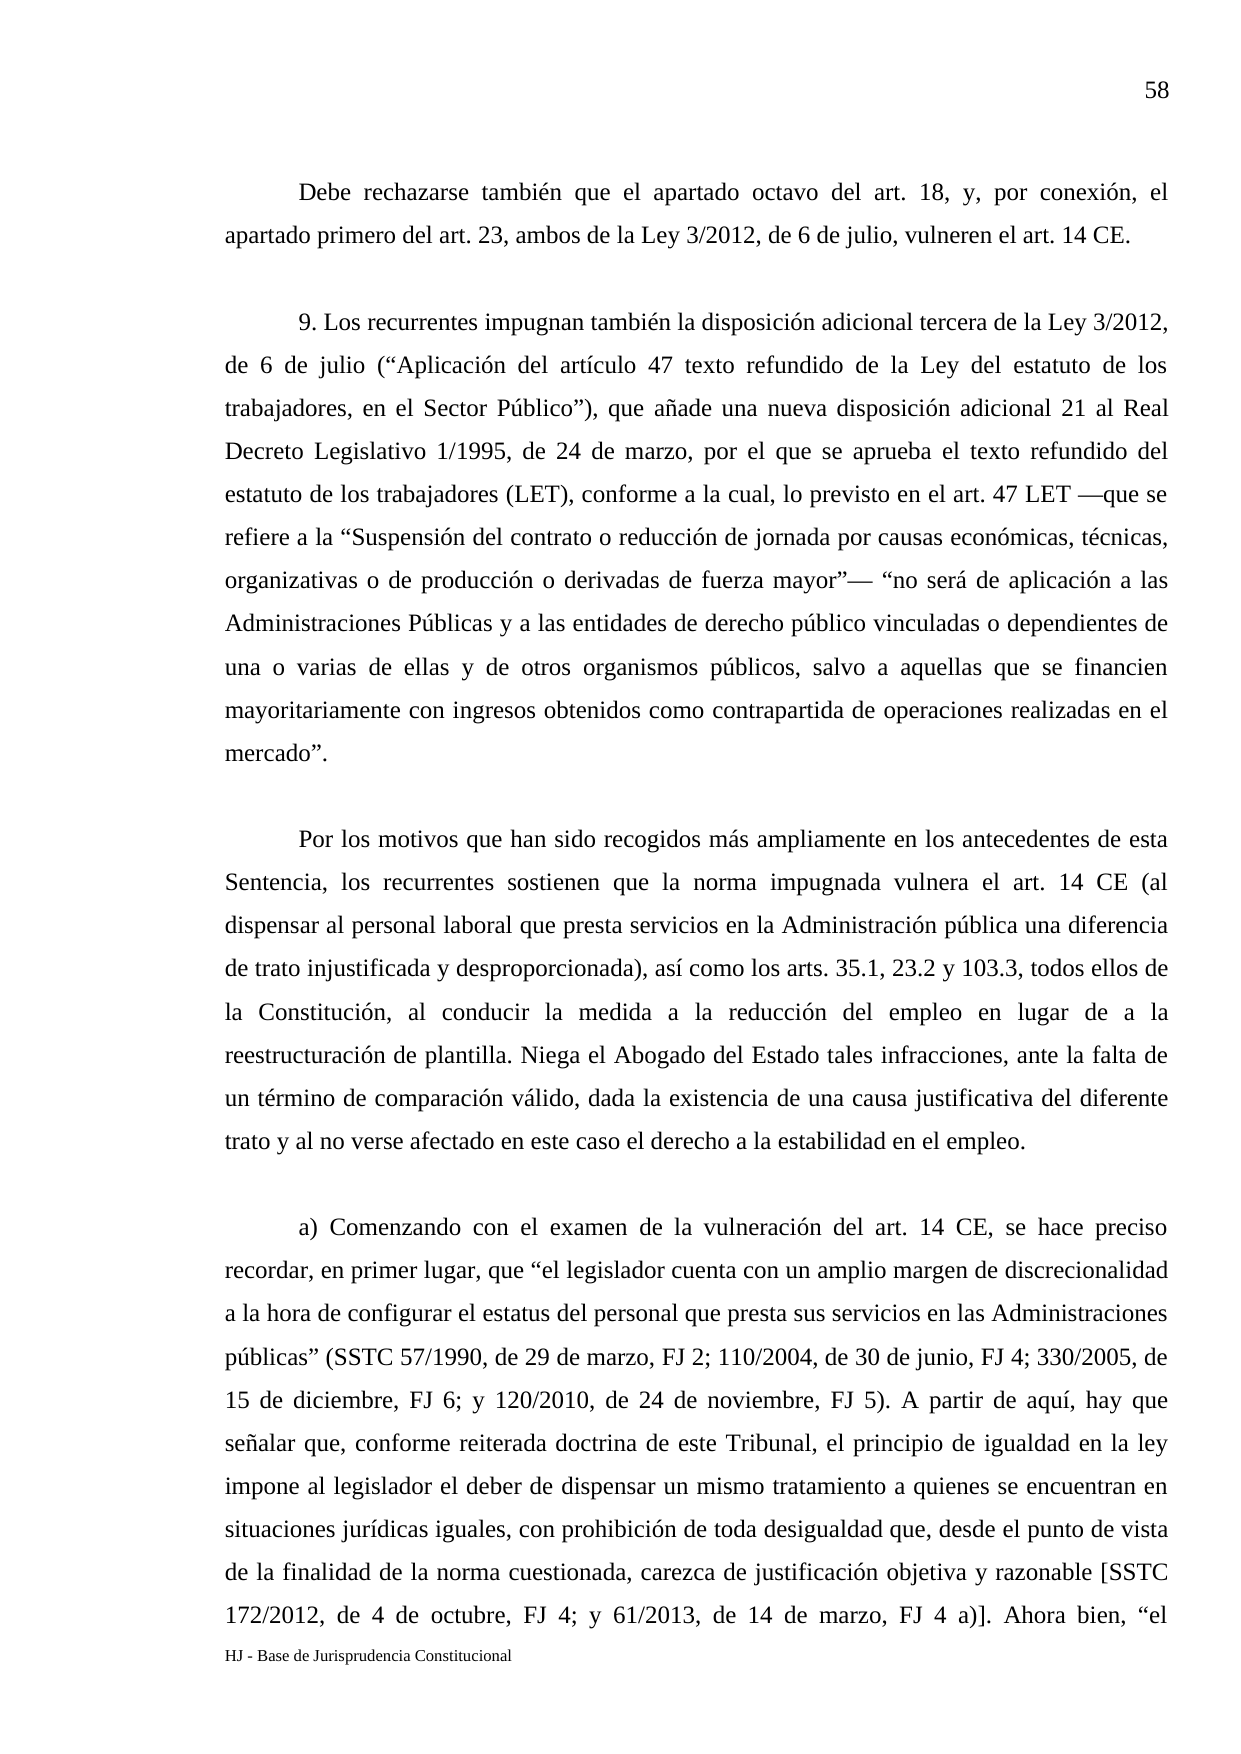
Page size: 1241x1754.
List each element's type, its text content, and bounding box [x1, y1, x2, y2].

text Debe rechazarse también que el apartado octavo del art. 18, y, por conexión, el apartado primero del art. 23, ambos de la Ley 3/2012, de 6 de julio, vulneren el art. 14 CE. [224, 177, 1169, 249]
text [224, 1212, 1169, 1629]
text Por los motivos que han sido recogidos más ampliamente en los antecedentes de esta Sentencia, los recurrentes sostienen que la norma impugnada vulnera el art. 14 CE (al dispensar al personal laboral que presta servicios en la Administración pública una diferencia de trato injustificada y desproporcionada), así como los arts. 35.1, 23.2 y 103.3, todos ellos de la Constitución, al conducir la medida a la reducción del empleo en lugar de a la reestructuración de plantilla. Niega el Abogado del Estado tales infracciones, ante la falta de un término de comparación válido, dada la existencia de una causa justificativa del diferente trato y al no verse afectado en este caso el derecho a la estabilidad en el empleo. [224, 824, 1169, 1155]
text 9. Los recurrentes impugnan también la disposición adicional tercera de la Ley 3/2012, de 6 de julio (“Aplicación del artículo 47 texto refundido de la Ley del estatuto de los trabajadores, en el Sector Público”), que añade una nueva disposición adicional 21 al Real Decreto Legislativo 1/1995, de 24 de marzo, por el que se aprueba el texto refundido del estatuto de los trabajadores (LET), conforme a la cual, lo previsto en el art. 47 LET —que se refiere a la “Suspensión del contrato o reducción de jornada por causas económicas, técnicas, organizativas o de producción o derivadas de fuerza mayor”— “no será de aplicación a las Administraciones Públicas y a las entidades de derecho público vinculadas o dependientes de una o varias de ellas y de otros organismos públicos, salvo a aquellas que se financien mayoritariamente con ingresos obtenidos como contrapartida de operaciones realizadas en el mercado”. [224, 307, 1169, 767]
